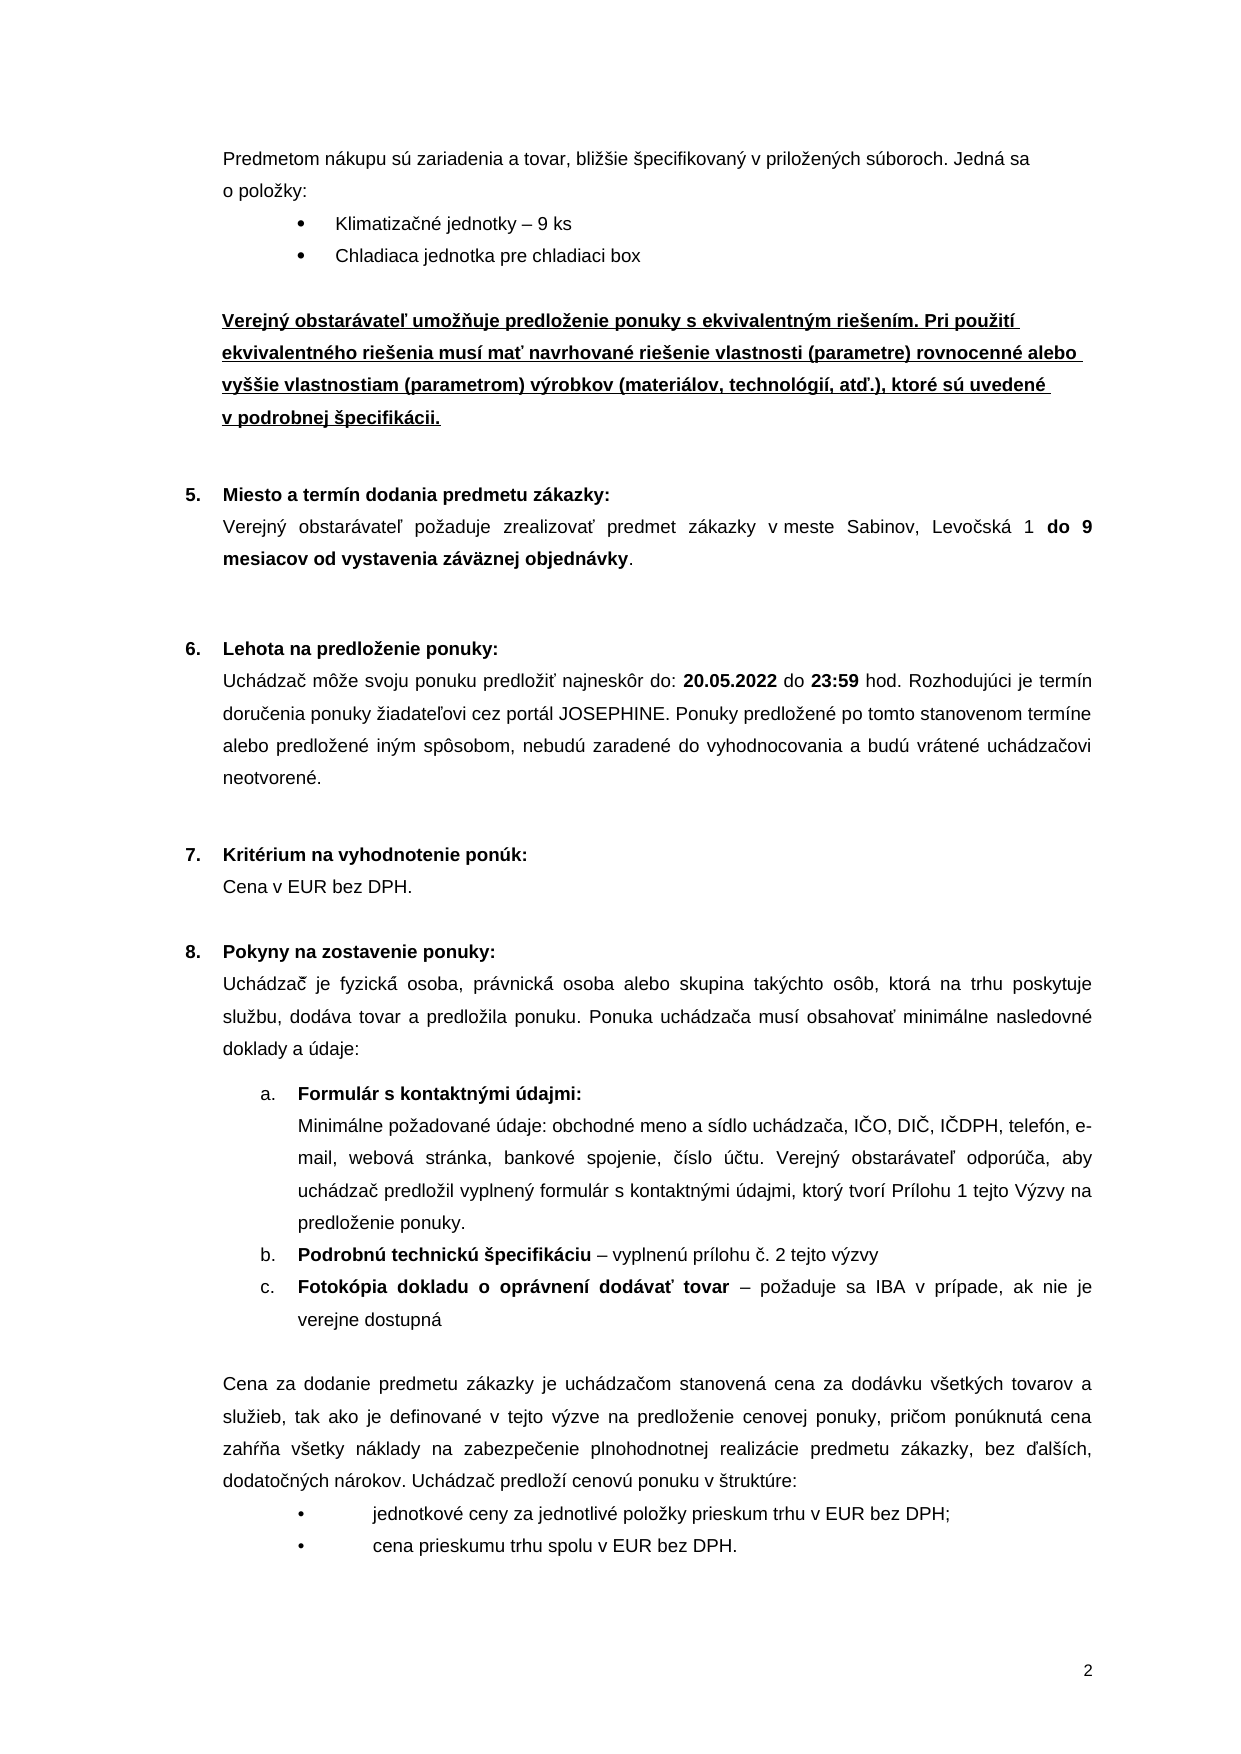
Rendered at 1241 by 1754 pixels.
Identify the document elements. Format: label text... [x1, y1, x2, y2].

list Podrobnú technickú špecifikáciu – vyplnenú prílohu č. 2 tejto výzvy [260, 1244, 1092, 1266]
list Pokyny na zostavenie ponuky: [185, 941, 1092, 962]
list Kritérium na vyhodnotenie ponúk: [185, 844, 1092, 866]
list Chladiaca jednotka pre chladiaci box [298, 245, 1092, 266]
list • cena prieskumu trhu spolu v EUR bez DPH. [298, 1534, 1092, 1556]
list Predmetom nákupu sú zariadenia a tovar, bližšie špecifikovaný v priložených súboroch. Jedná sa o položky: [223, 148, 1092, 202]
text Verejný obstarávateľ umožňuje predloženie ponuky s ekvivalentným riešením. Pri použití ekvivalentného riešenia musí mať navrhované riešenie vlastnosti (parametre) rovnocenné alebo vyššie vlastnostiam (parametrom) výrobkov (materiálov, technológií, atď.), ktoré sú uvedené v podrobnej špecifikácii. [222, 309, 1092, 428]
text Uchádzač môže svoju ponuku predložiť najneskôr do: 20.05.2022 do 23:59 hod. Rozhodujúci je termín doručenia ponuky žiadateľovi cez portál JOSEPHINE. Ponuky predložené po tomto stanovenom termíne alebo predložené iným spôsobom, nebudú zaradené do vyhodnocovania a budú vrátené uchádzačovi neotvorené. [223, 670, 1092, 788]
text Verejný obstarávateľ požaduje zrealizovať predmet zákazky v meste Sabinov, Levočská 1 do 9 mesiacov od vystavenia záväznej objednávky. [223, 516, 1092, 570]
list Miesto a termín dodania predmetu zákazky: [185, 483, 1092, 505]
list Lehota na predloženie ponuky: [185, 638, 1092, 659]
list Formulár s kontaktnými údajmi: [260, 1082, 1092, 1104]
list Cena v EUR bez DPH. [223, 876, 1092, 898]
list • jednotkové ceny za jednotlivé položky prieskum trhu v EUR bez DPH; [298, 1502, 1092, 1524]
list Klimatizačné jednotky – 9 ks [298, 212, 1092, 234]
list Uchádzač̌ je fyzická́ osoba, právnická́ osoba alebo skupina takýchto osôb, ktorá na trhu poskytuje službu, dodáva tovar a predložila ponuku. Ponuka uchádzača musí obsahovať minimálne nasledovné doklady a údaje: [223, 973, 1092, 1059]
text Cena za dodanie predmetu zákazky je uchádzačom stanovená cena za dodávku všetkých tovarov a služieb, tak ako je definované v tejto výzve na predloženie cenovej ponuky, pričom ponúknutá cena zahŕňa všetky náklady na zabezpečenie plnohodnotnej realizácie predmetu zákazky, bez ďalších, dodatočných nárokov. Uchádzač predloží cenovú ponuku v štruktúre: [223, 1373, 1092, 1492]
list Minimálne požadované údaje: obchodné meno a sídlo uchádzača, IČO, DIČ, IČDPH, telefón, e-mail, webová stránka, bankové spojenie, číslo účtu. Verejný obstarávateľ odporúča, aby uchádzač predložil vyplnený formulár s kontaktnými údajmi, ktorý tvorí Prílohu 1 tejto Výzvy na predloženie ponuky. [298, 1115, 1092, 1233]
list Fotokópia dokladu o oprávnení dodávať tovar – požaduje sa IBA v prípade, ak nie je verejne dostupná [260, 1276, 1092, 1330]
